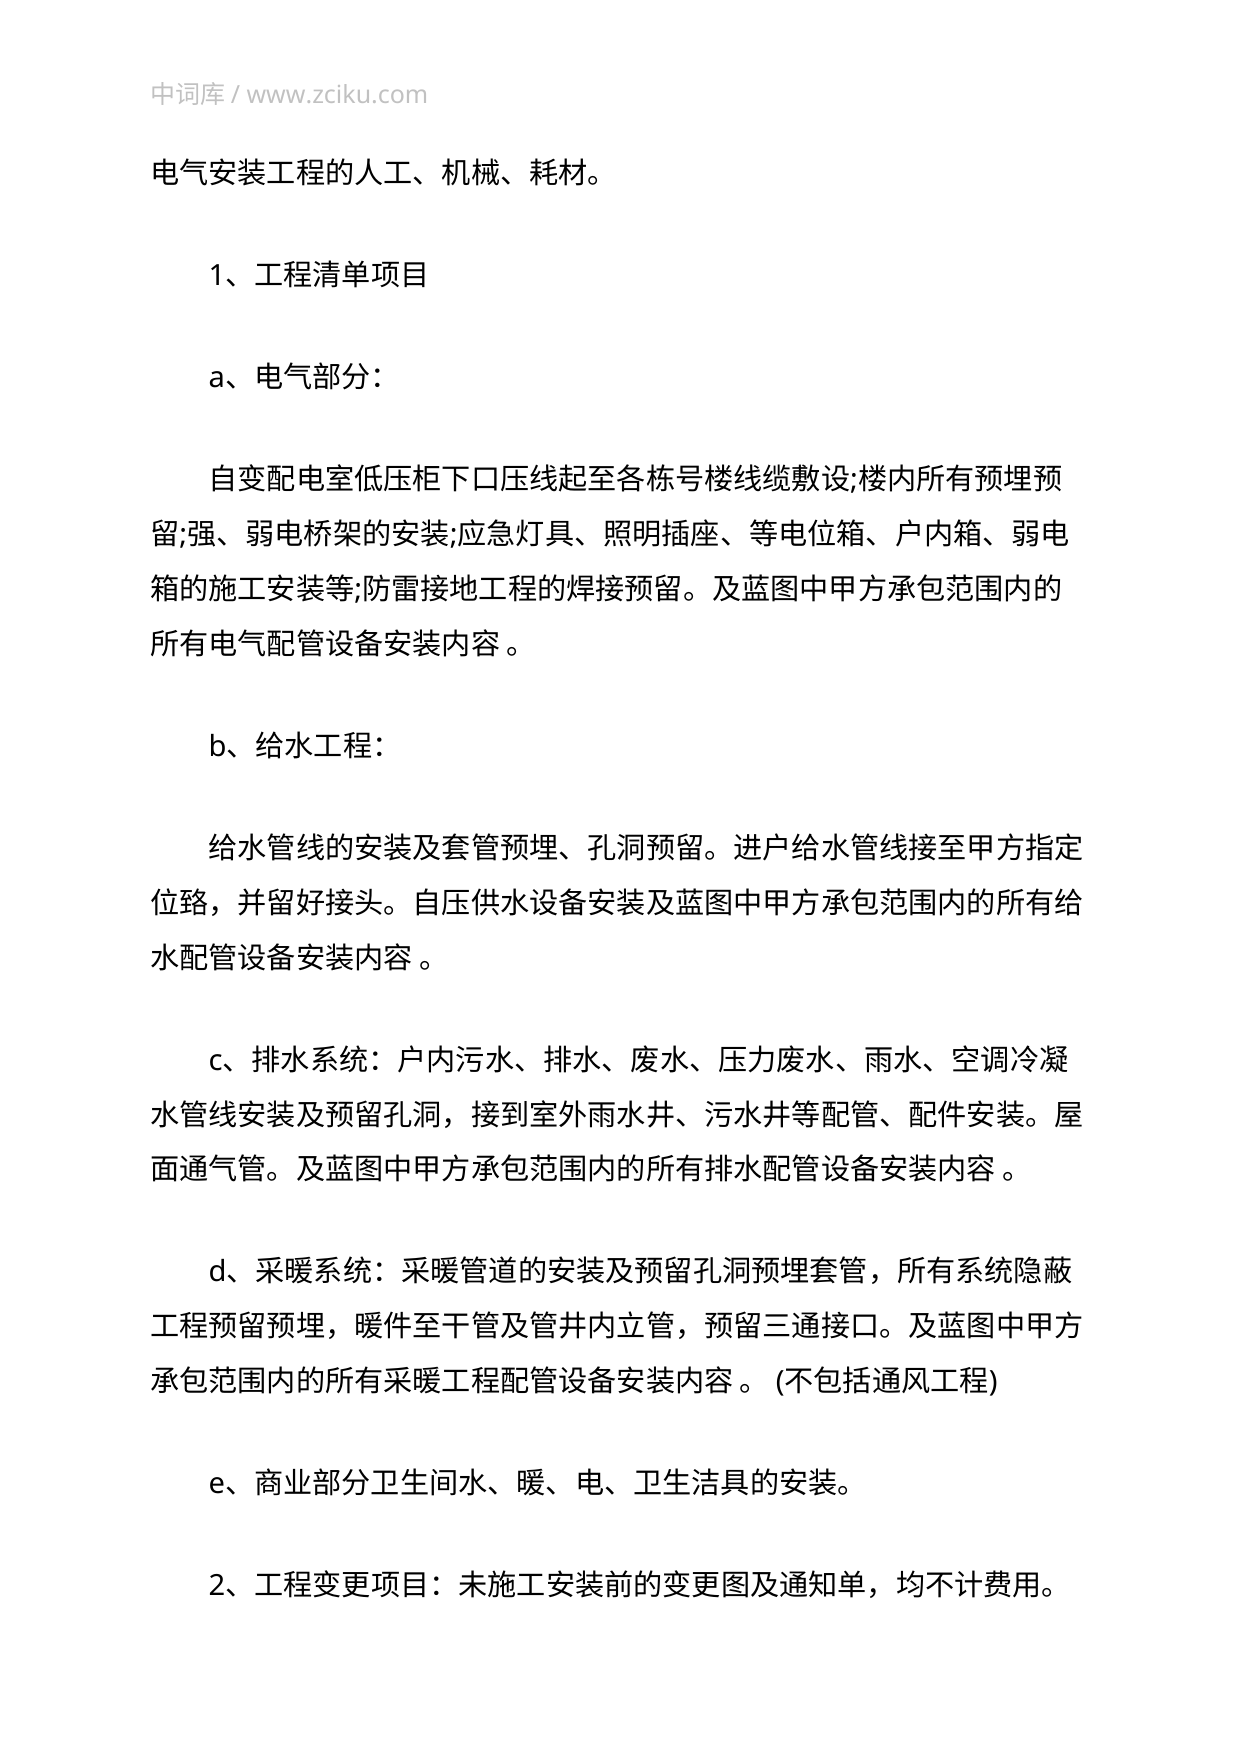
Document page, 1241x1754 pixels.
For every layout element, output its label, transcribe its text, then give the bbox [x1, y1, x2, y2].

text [150, 1562, 1090, 1604]
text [150, 150, 1090, 192]
text 给水管线的安装及套管预埋、孔洞预留。进户给水管线接至甲方指定位臵，并留好接头。自压供水设备安装及蓝图中甲方承包范围内的所有给水配管设备安装内容 。 [150, 824, 1090, 977]
text c、排水系统：户内污水、排水、废水、压力废水、雨水、空调冷凝水管线安装及预留孔洞，接到室外雨水井、污水井等配管、配件安装。屋面通气管。及蓝图中甲方承包范围内的所有排水配管设备安装内容 。 [150, 1036, 1090, 1188]
text d、采暖系统：采暖管道的安装及预留孔洞预埋套管，所有系统隐蔽工程预留预埋，暖件至干管及管井内立管，预留三通接口。及蓝图中甲方承包范围内的所有采暖工程配管设备安装内容 。 (不包括通风工程) [150, 1248, 1090, 1400]
text 1、工程清单项目 [150, 252, 1090, 294]
text a、电气部分： [150, 354, 1090, 396]
text b、给水工程： [150, 722, 1090, 765]
text 自变配电室低压柜下口压线起至各栋号楼线缆敷设;楼内所有预埋预留;强、弱电桥架的安装;应急灯具、照明插座、等电位箱、户内箱、弱电箱的施工安装等;防雷接地工程的焊接预留。及蓝图中甲方承包范围内的所有电气配管设备安装内容 。 [150, 456, 1090, 663]
text e、商业部分卫生间水、暖、电、卫生洁具的安装。 [150, 1459, 1090, 1502]
